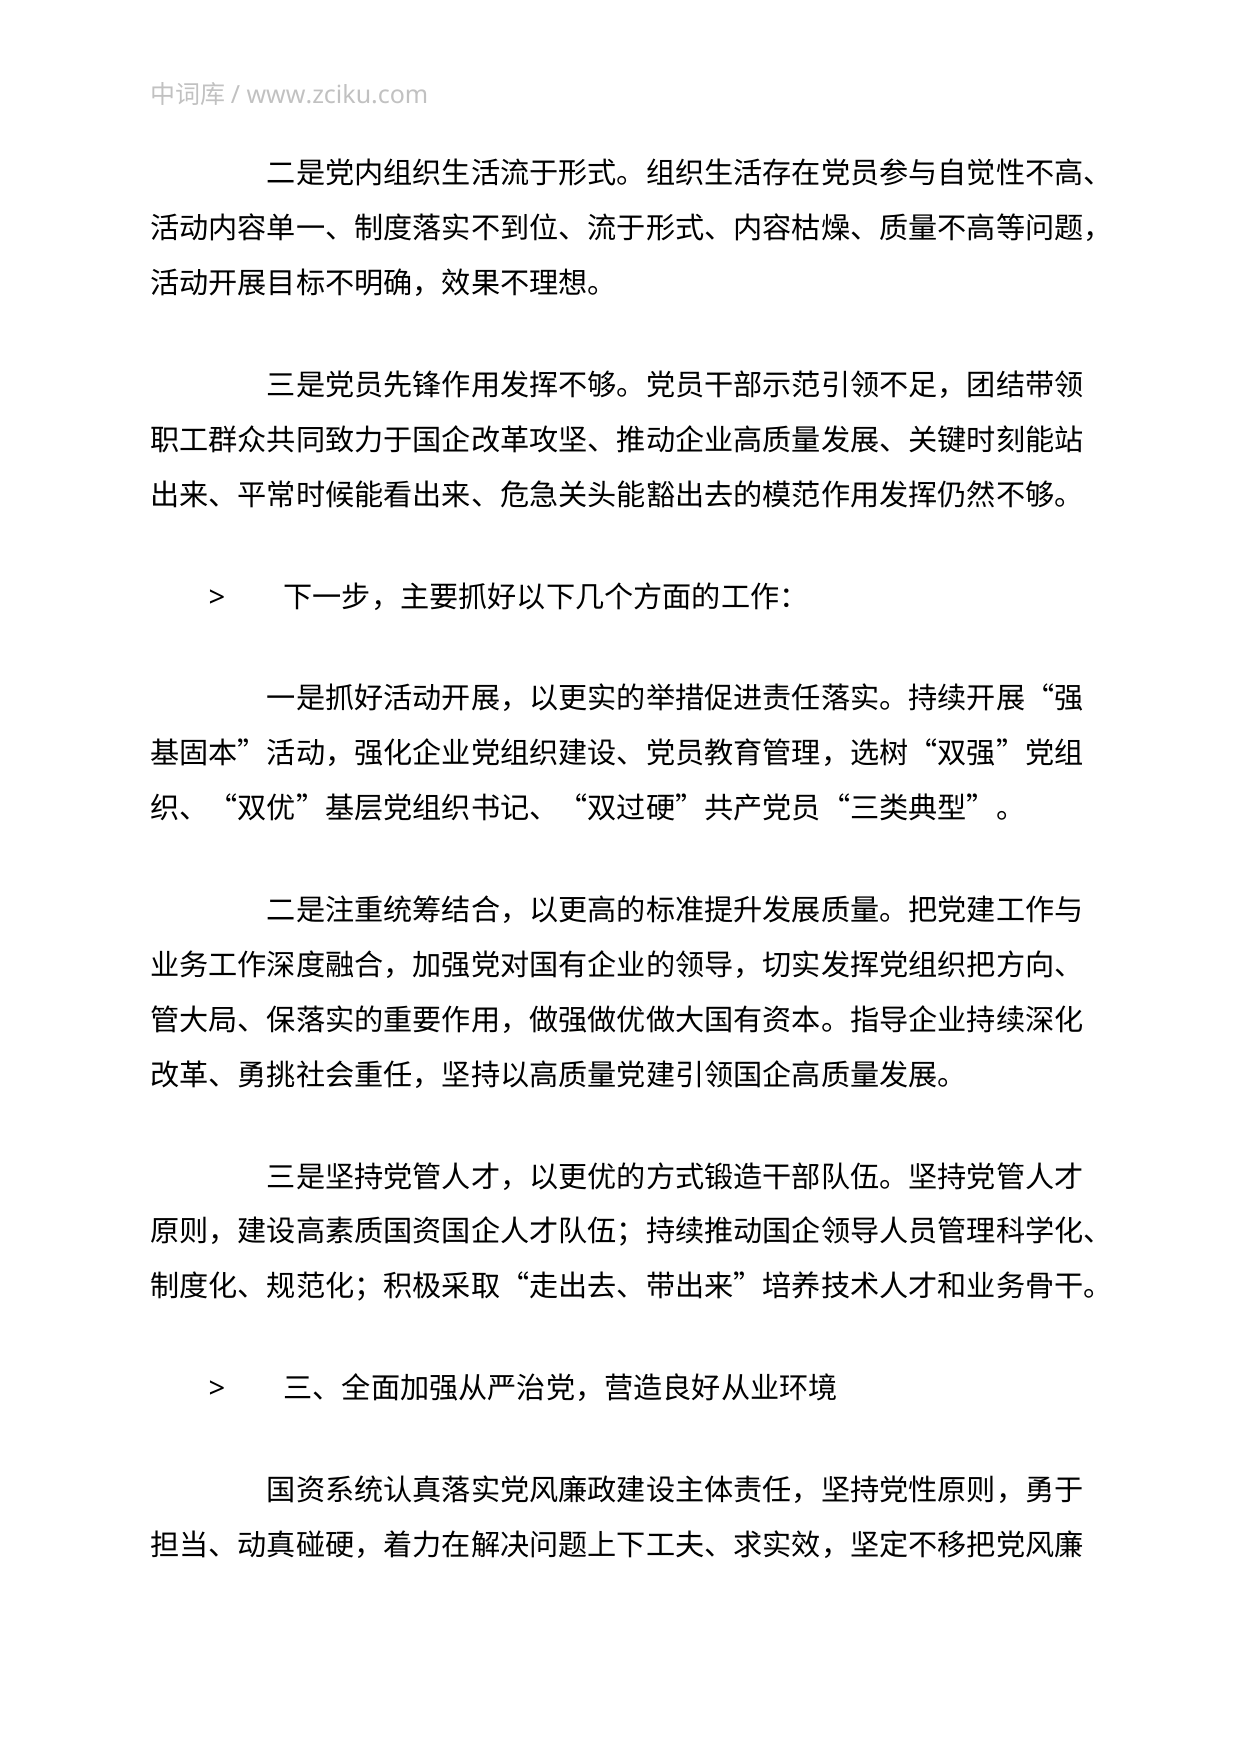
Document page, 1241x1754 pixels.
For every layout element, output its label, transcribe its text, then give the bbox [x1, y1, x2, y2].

text > 下一步，主要抓好以下几个方面的工作： [150, 573, 1090, 616]
text 二是注重统筹结合，以更高的标准提升发展质量。把党建工作与业务工作深度融合，加强党对国有企业的领导，切实发挥党组织把方向、管大局、保落实的重要作用，做强做优做大国有资本。指导企业持续深化改革、勇挑社会重任，坚持以高质量党建引领国企高质量发展。 [150, 887, 1090, 1094]
text 三是党员先锋作用发挥不够。党员干部示范引领不足，团结带领职工群众共同致力于国企改革攻坚、推动企业高质量发展、关键时刻能站出来、平常时候能看出来、危急关头能豁出去的模范作用发挥仍然不够。 [150, 362, 1090, 514]
text 三是坚持党管人才，以更优的方式锻造干部队伍。坚持党管人才原则，建设高素质国资国企人才队伍；持续推动国企领导人员管理科学化、制度化、规范化；积极采取“走出去、带出来”培养技术人才和业务骨干。 [150, 1153, 1090, 1305]
text 一是抓好活动开展，以更实的举措促进责任落实。持续开展“强基固本”活动，强化企业党组织建设、党员教育管理，选树“双强”党组织、“双优”基层党组织书记、“双过硬”共产党员“三类典型”。 [150, 675, 1090, 827]
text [150, 1467, 1090, 1564]
text > 三、全面加强从严治党，营造良好从业环境 [150, 1365, 1090, 1407]
text 二是党内组织生活流于形式。组织生活存在党员参与自觉性不高、活动内容单一、制度落实不到位、流于形式、内容枯燥、质量不高等问题，活动开展目标不明确，效果不理想。 [150, 150, 1090, 302]
